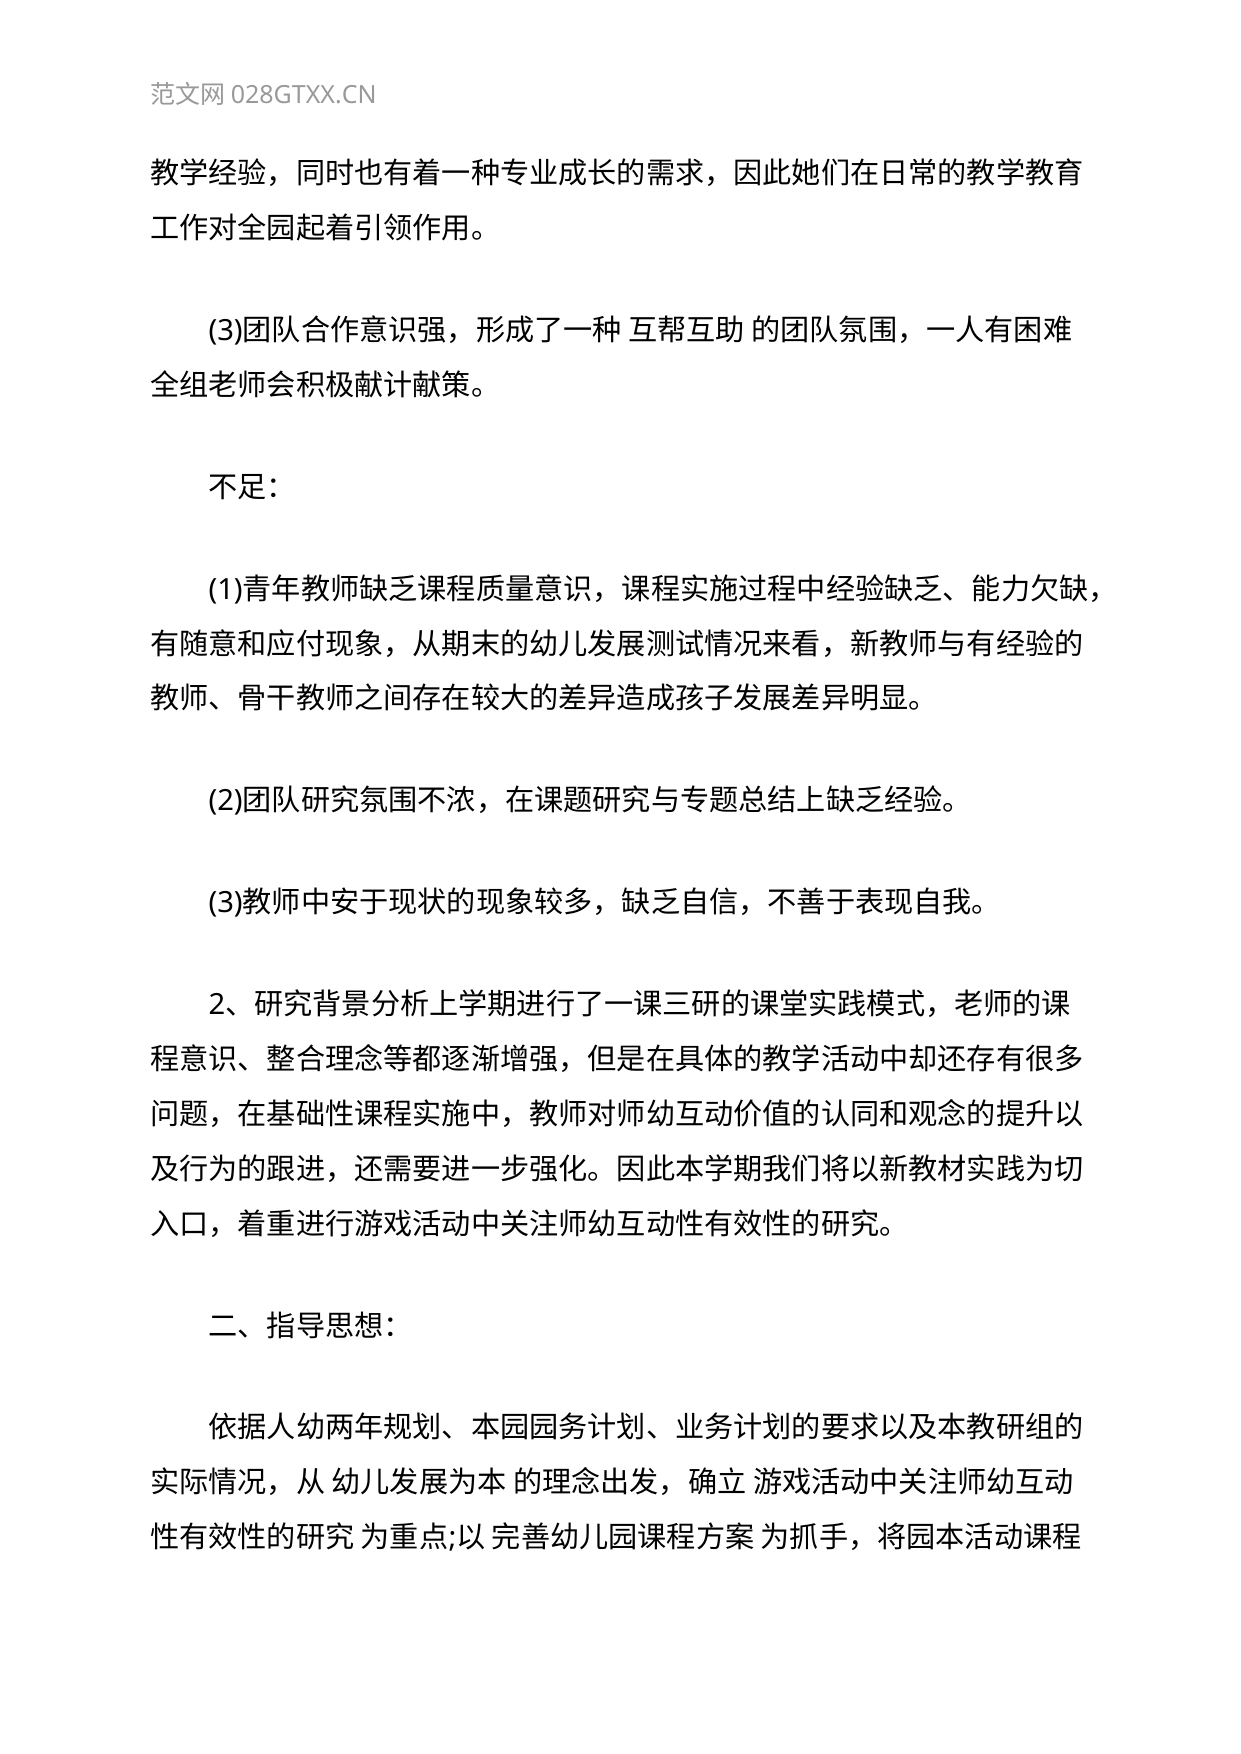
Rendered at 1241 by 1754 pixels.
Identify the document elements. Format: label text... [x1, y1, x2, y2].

text (3)团队合作意识强，形成了一种 互帮互助 的团队氛围，一人有困难全组老师会积极献计献策。 [150, 307, 1090, 404]
text (1)青年教师缺乏课程质量意识，课程实施过程中经验缺乏、能力欠缺，有随意和应付现象，从期末的幼儿发展测试情况来看，新教师与有经验的教师、骨干教师之间存在较大的差异造成孩子发展差异明显。 [150, 565, 1090, 717]
text 二、指导思想： [150, 1302, 1090, 1344]
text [150, 150, 1090, 247]
text 2、研究背景分析上学期进行了一课三研的课堂实践模式，老师的课程意识、整合理念等都逐渐增强，但是在具体的教学活动中却还存有很多问题，在基础性课程实施中，教师对师幼互动价值的认同和观念的提升以及行为的跟进，还需要进一步强化。因此本学期我们将以新教材实践为切入口，着重进行游戏活动中关注师幼互动性有效性的研究。 [150, 981, 1090, 1243]
text (3)教师中安于现状的现象较多，缺乏自信，不善于表现自我。 [150, 879, 1090, 921]
text (2)团队研究氛围不浓，在课题研究与专题总结上缺乏经验。 [150, 777, 1090, 819]
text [150, 1404, 1090, 1556]
text 不足： [150, 463, 1090, 506]
